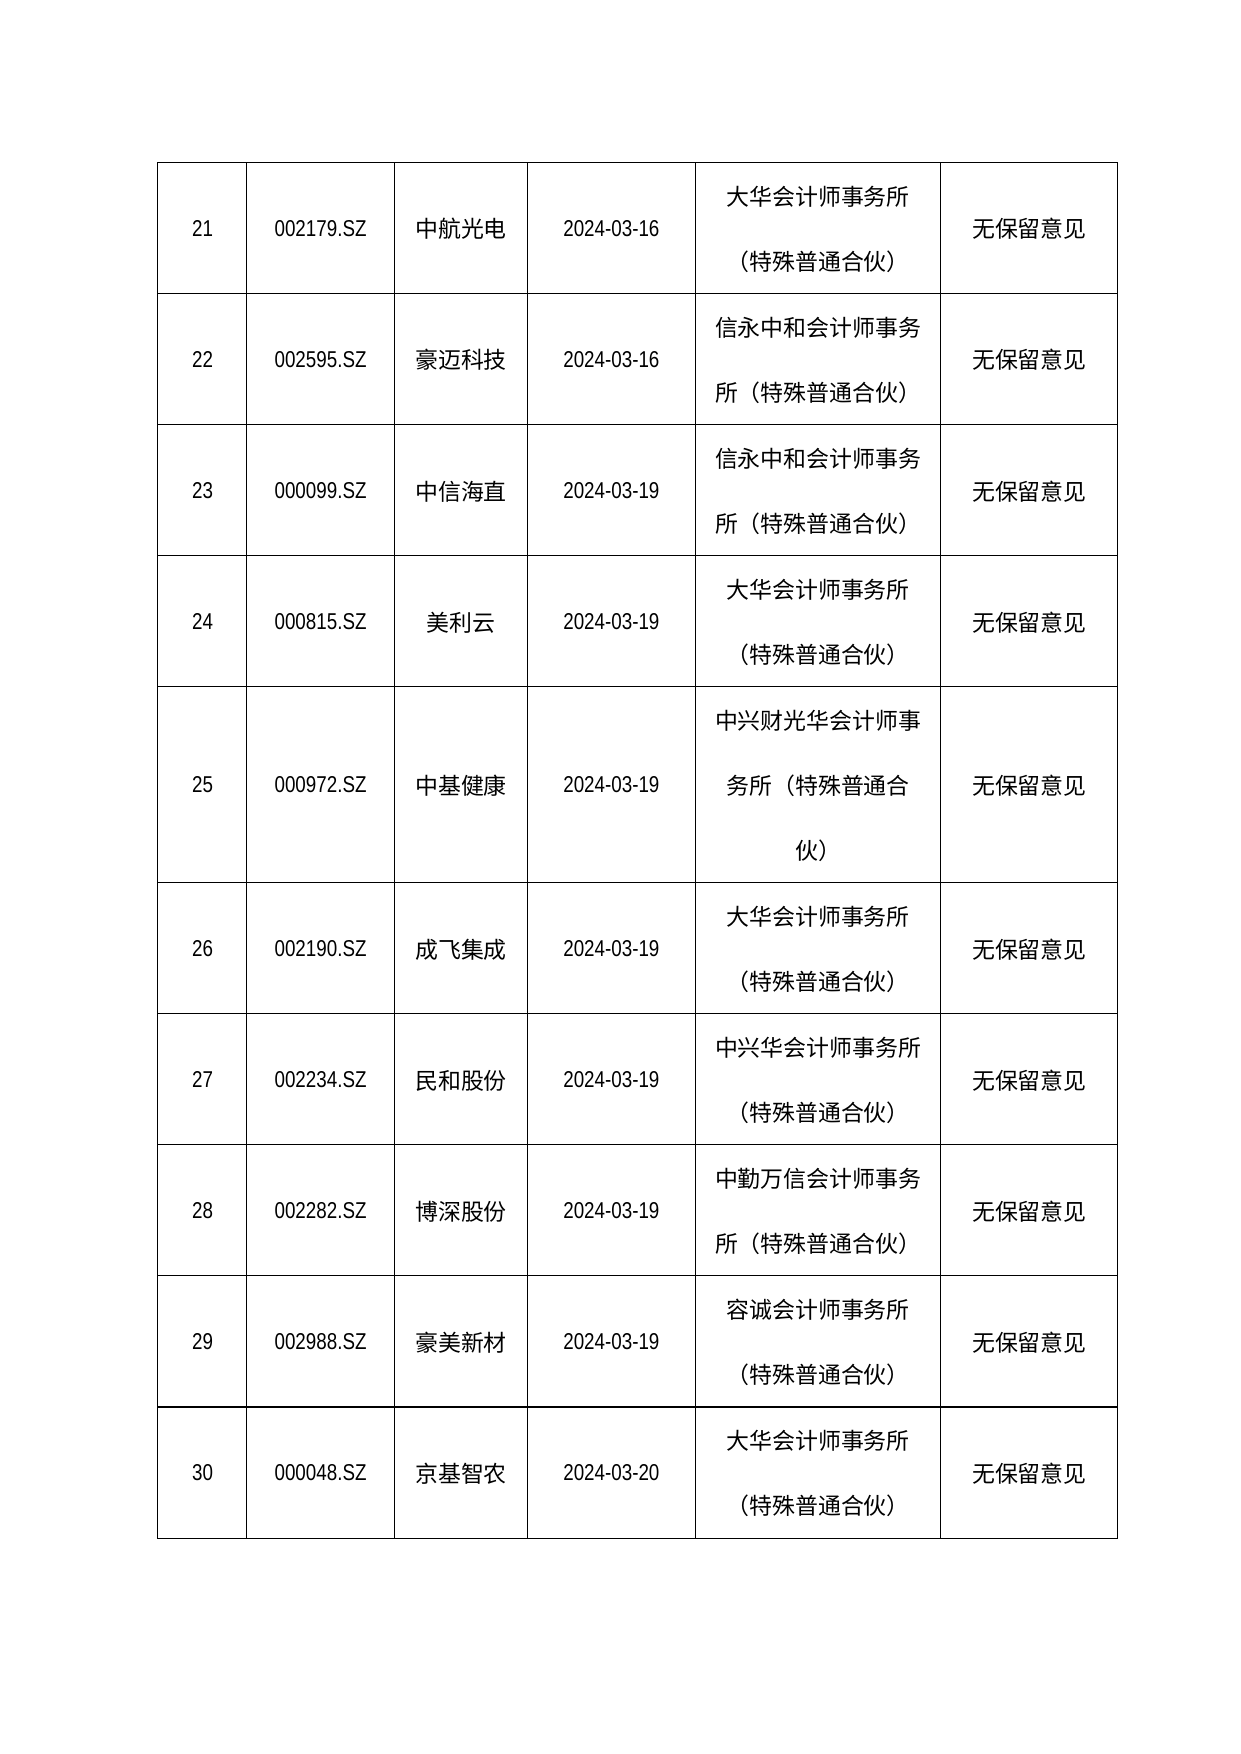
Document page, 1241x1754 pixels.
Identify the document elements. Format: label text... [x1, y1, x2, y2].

table_cell 2024-03-19 [528, 556, 695, 686]
table_cell 大华会计师事务所（特殊普通合伙） [696, 163, 940, 293]
table_cell 2024-03-19 [528, 687, 695, 882]
table_cell 002988.SZ [247, 1276, 394, 1406]
table_cell 22 [158, 294, 246, 424]
table_cell 000815.SZ [247, 556, 394, 686]
table_cell 无保留意见 [941, 163, 1117, 293]
table_cell 无保留意见 [941, 1408, 1117, 1537]
table_cell 无保留意见 [941, 1276, 1117, 1406]
table_cell 京基智农 [395, 1408, 527, 1537]
table_cell 信永中和会计师事务所（特殊普通合伙） [696, 425, 940, 555]
table_cell 002282.SZ [247, 1145, 394, 1275]
table_cell 大华会计师事务所（特殊普通合伙） [696, 556, 940, 686]
table_cell 2024-03-19 [528, 883, 695, 1013]
table_cell 容诚会计师事务所（特殊普通合伙） [696, 1276, 940, 1406]
table_cell 中航光电 [395, 163, 527, 293]
table_cell 30 [158, 1408, 246, 1537]
table_cell 002595.SZ [247, 294, 394, 424]
table_cell 大华会计师事务所（特殊普通合伙） [696, 1408, 940, 1537]
table_cell 中兴财光华会计师事务所（特殊普通合伙） [696, 687, 940, 882]
table_cell 无保留意见 [941, 294, 1117, 424]
table_cell 23 [158, 425, 246, 555]
table_cell 无保留意见 [941, 883, 1117, 1013]
table_cell 2024-03-19 [528, 1276, 695, 1406]
table_cell 2024-03-19 [528, 1014, 695, 1144]
table_cell 000048.SZ [247, 1408, 394, 1537]
table_cell 2024-03-16 [528, 163, 695, 293]
table_cell 大华会计师事务所（特殊普通合伙） [696, 883, 940, 1013]
table_cell 2024-03-19 [528, 1145, 695, 1275]
table_cell 24 [158, 556, 246, 686]
table_cell 民和股份 [395, 1014, 527, 1144]
table_cell 21 [158, 163, 246, 293]
table_cell 中勤万信会计师事务所（特殊普通合伙） [696, 1145, 940, 1275]
table_cell 2024-03-20 [528, 1408, 695, 1537]
table_cell 豪迈科技 [395, 294, 527, 424]
table_cell 000972.SZ [247, 687, 394, 882]
table_cell 000099.SZ [247, 425, 394, 555]
table_cell 002179.SZ [247, 163, 394, 293]
table_cell 无保留意见 [941, 1145, 1117, 1275]
table_cell 2024-03-19 [528, 425, 695, 555]
table_cell 002190.SZ [247, 883, 394, 1013]
table_cell 博深股份 [395, 1145, 527, 1275]
table_cell 无保留意见 [941, 1014, 1117, 1144]
table_cell 美利云 [395, 556, 527, 686]
table_cell 成飞集成 [395, 883, 527, 1013]
table_cell 中兴华会计师事务所（特殊普通合伙） [696, 1014, 940, 1144]
table_cell 002234.SZ [247, 1014, 394, 1144]
table_cell 25 [158, 687, 246, 882]
table_cell 26 [158, 883, 246, 1013]
table_cell 中基健康 [395, 687, 527, 882]
table_cell 中信海直 [395, 425, 527, 555]
table_cell 2024-03-16 [528, 294, 695, 424]
table_cell 28 [158, 1145, 246, 1275]
table_cell 29 [158, 1276, 246, 1406]
table_cell 27 [158, 1014, 246, 1144]
table_cell 豪美新材 [395, 1276, 527, 1406]
table_cell 无保留意见 [941, 556, 1117, 686]
table_cell 无保留意见 [941, 425, 1117, 555]
table_cell 信永中和会计师事务所（特殊普通合伙） [696, 294, 940, 424]
table_cell 无保留意见 [941, 687, 1117, 882]
